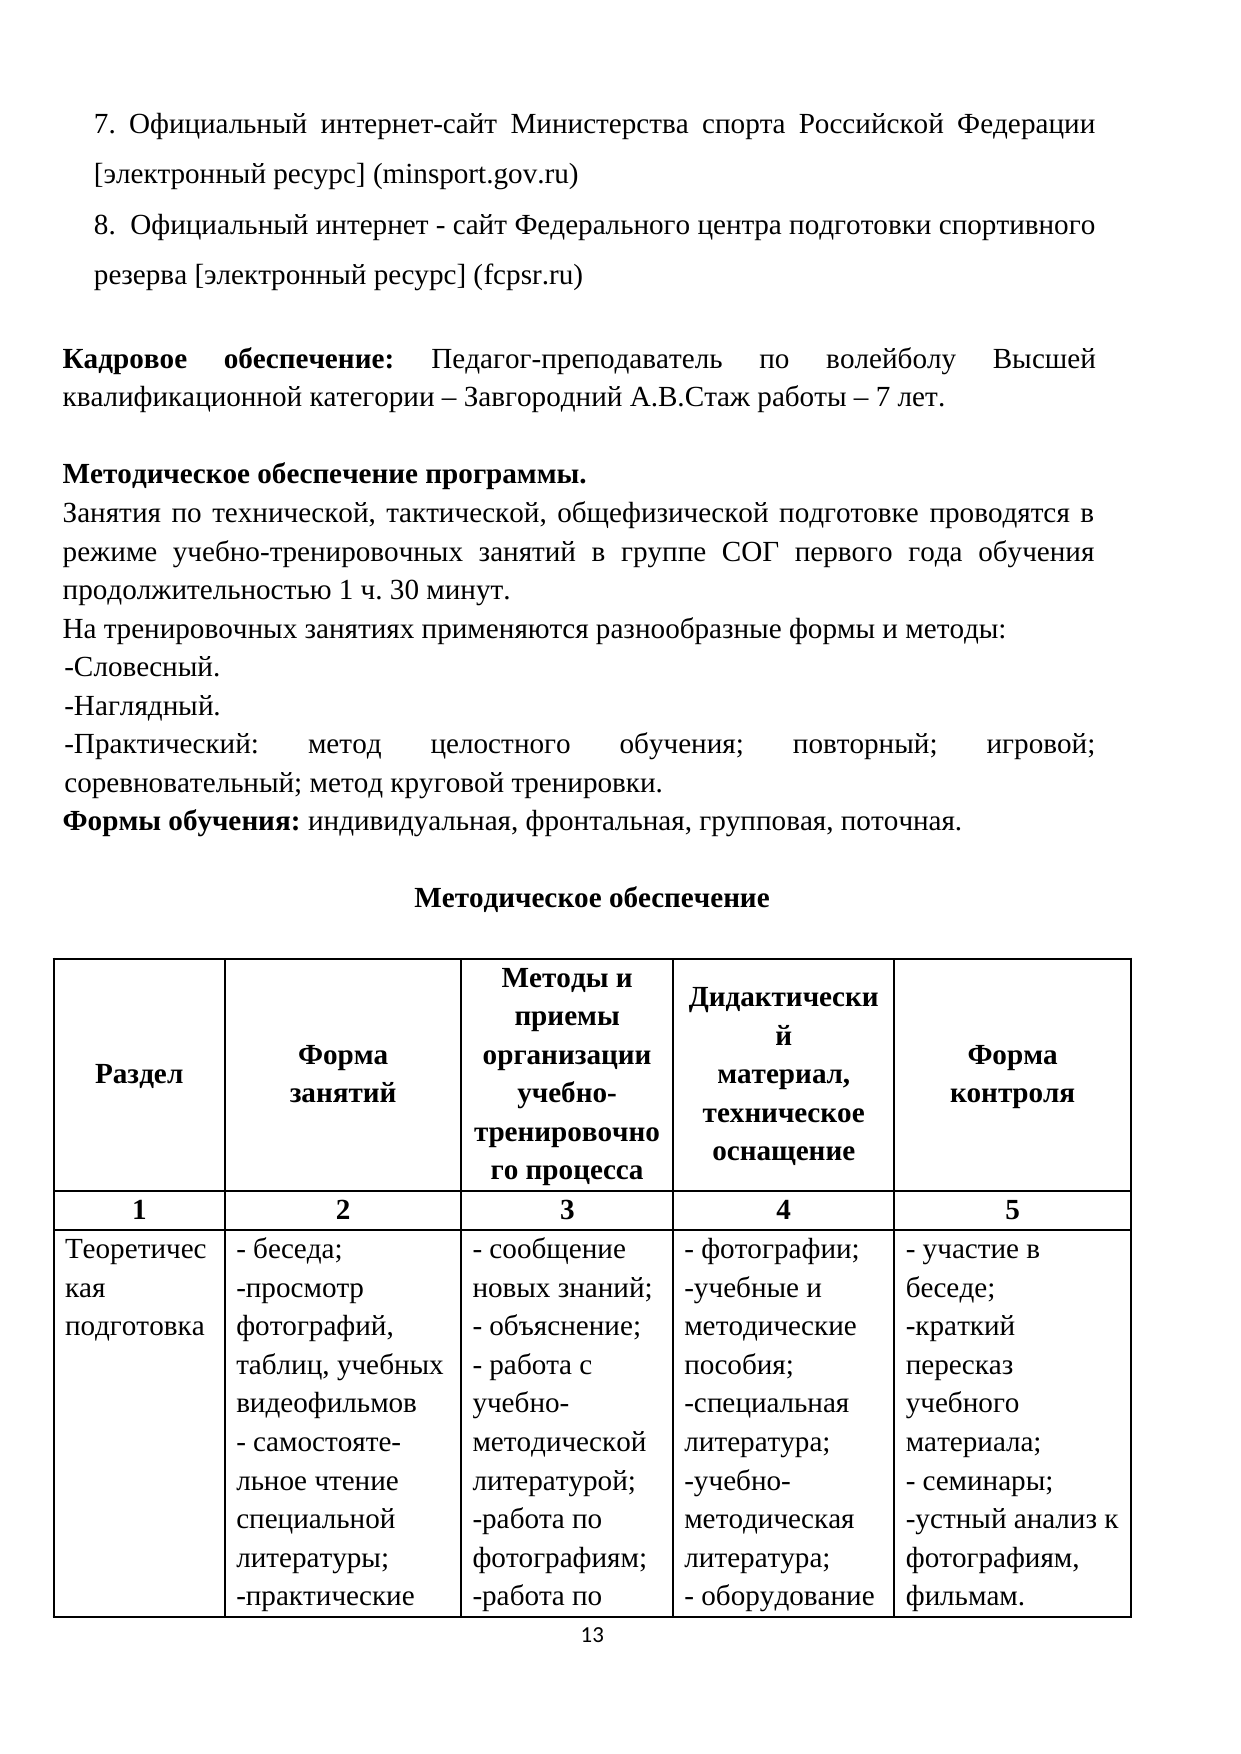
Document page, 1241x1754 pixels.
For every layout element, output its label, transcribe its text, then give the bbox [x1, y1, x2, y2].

text -Практический: метод целостного обучения; повторный; игровой; соревновательный; метод круговой тренировки. [64, 726, 1096, 798]
text -Наглядный. [64, 688, 1121, 721]
table_header Форма занятий [226, 960, 460, 1190]
text Методическое обеспечение программы. [62, 457, 1121, 490]
text Формы обучения: индивидуальная, фронтальная, групповая, поточная. [62, 803, 1121, 837]
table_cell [226, 1231, 460, 1616]
table_cell 3 [462, 1192, 672, 1229]
text Кадровое обеспечение: Педагог-преподаватель по волейболу Высшей квалификационной категории – Завгородний А.В.Стаж работы – 7 лет. [62, 341, 1096, 413]
table_cell 4 [674, 1192, 893, 1229]
table_cell 2 [226, 1192, 460, 1229]
table_header Раздел [55, 960, 224, 1190]
text Методическое обеспечение [62, 881, 1121, 914]
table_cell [895, 1231, 1130, 1616]
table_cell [674, 1231, 893, 1616]
table_header Форма контроля [895, 960, 1130, 1190]
table_header Методы и приемы организации учебно-тренировочного процесса [462, 960, 672, 1190]
text На тренировочных занятиях применяются разнообразные формы и методы: [62, 611, 1096, 644]
table_cell 1 [55, 1192, 224, 1229]
text -Словесный. [64, 649, 1121, 683]
text Занятия по технической, тактической, общефизической подготовке проводятся в режиме учебно-тренировочных занятий в группе СОГ первого года обучения продолжительностью 1 ч. 30 минут. [62, 495, 1096, 606]
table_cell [462, 1231, 672, 1616]
text 7. Официальный интернет-сайт Министерства спорта Российской Федерации [электронный ресурс] (minsport.gov.ru) [94, 106, 1096, 190]
table_cell 5 [895, 1192, 1130, 1229]
table_header Дидактический материал, техническое оснащение [674, 960, 893, 1190]
text 8. Официальный интернет - сайт Федерального центра подготовки спортивного резерва [электронный ресурс] (fcpsr.ru) [94, 207, 1096, 291]
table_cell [55, 1231, 224, 1616]
